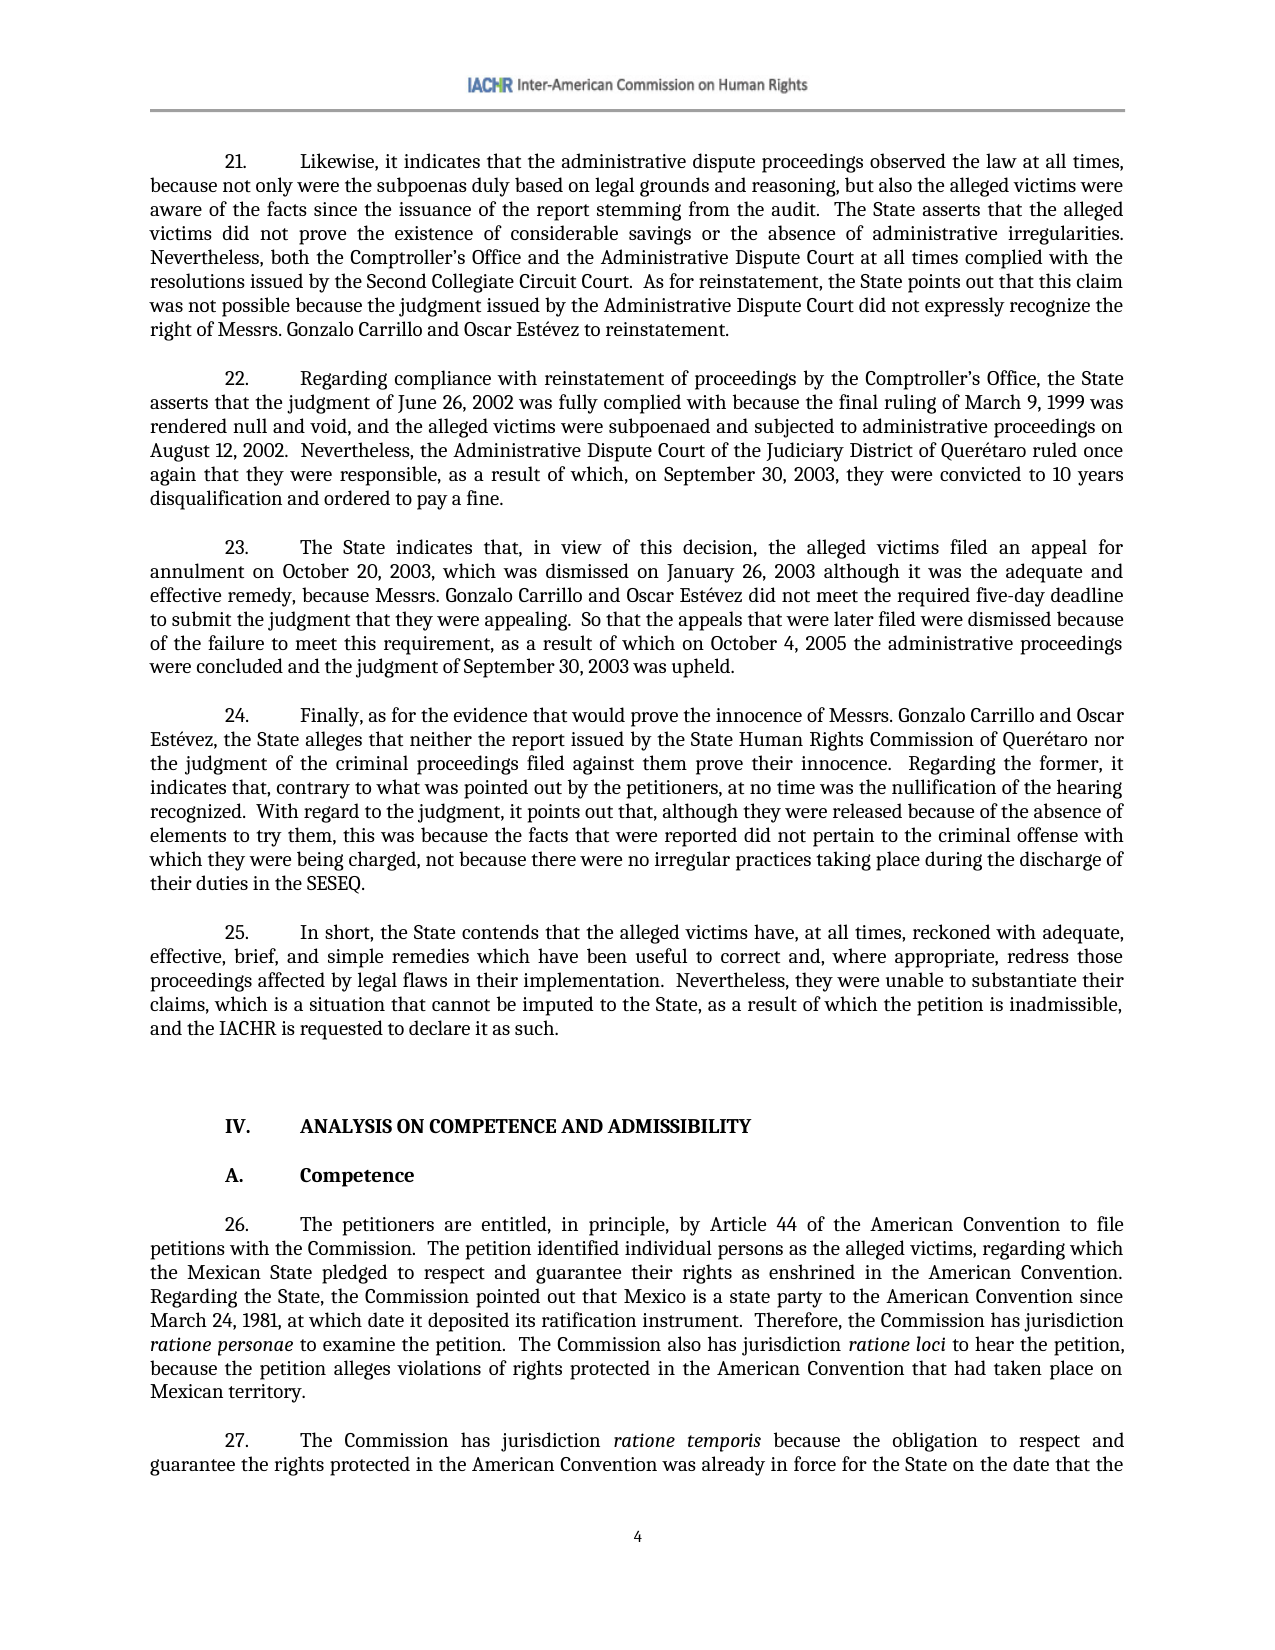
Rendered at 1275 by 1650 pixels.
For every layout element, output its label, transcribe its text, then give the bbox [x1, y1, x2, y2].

text A. Competence [150, 1163, 1125, 1187]
list Regarding compliance with reinstatement of proceedings by the Comptroller’s Office, the State asserts that the judgment of June 26, 2002 was fully complied with because the final ruling of March 9, 1999 was rendered null and void, and the alleged victims were subpoenaed and subjected to administrative proceedings on August 12, 2002. Nevertheless, the Administrative Dispute Court of the Judiciary District of Querétaro ruled once again that they were responsible, as a result of which, on September 30, 2003, they were convicted to 10 years disqualification and ordered to pay a fine. [150, 367, 1125, 510]
list Finally, as for the evidence that would prove the innocence of Messrs. Gonzalo Carrillo and Oscar Estévez, the State alleges that neither the report issued by the State Human Rights Commission of Querétaro nor the judgment of the criminal proceedings filed against them prove their innocence. Regarding the former, it indicates that, contrary to what was pointed out by the petitioners, at no time was the nullification of the hearing recognized. With regard to the judgment, it points out that, although they were released because of the absence of elements to try them, this was because the facts that were reported did not pertain to the criminal offense with which they were being charged, not because there were no irregular practices taking place during the discharge of their duties in the SESEQ. [150, 704, 1125, 896]
list Likewise, it indicates that the administrative dispute proceedings observed the law at all times, because not only were the subpoenas duly based on legal grounds and reasoning, but also the alleged victims were aware of the facts since the issuance of the report stemming from the audit. The State asserts that the alleged victims did not prove the existence of considerable savings or the absence of administrative irregularities. Nevertheless, both the Comptroller’s Office and the Administrative Dispute Court at all times complied with the resolutions issued by the Second Collegiate Circuit Court. As for reinstatement, the State points out that this claim was not possible because the judgment issued by the Administrative Dispute Court did not expressly recognize the right of Messrs. Gonzalo Carrillo and Oscar Estévez to reinstatement. [150, 150, 1125, 342]
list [150, 1429, 1125, 1477]
picture [456, 75, 819, 95]
list In short, the State contends that the alleged victims have, at all times, reckoned with adequate, effective, brief, and simple remedies which have been useful to correct and, where appropriate, redress those proceedings affected by legal flaws in their implementation. Nevertheless, they were unable to substantiate their claims, which is a situation that cannot be imputed to the State, as a result of which the petition is inadmissible, and the IACHR is requested to declare it as such. [150, 921, 1125, 1041]
list The State indicates that, in view of this decision, the alleged victims filed an appeal for annulment on October 20, 2003, which was dismissed on January 26, 2003 although it was the adequate and effective remedy, because Messrs. Gonzalo Carrillo and Oscar Estévez did not meet the required five-day deadline to submit the judgment that they were appealing. So that the appeals that were later filed were dismissed because of the failure to meet this requirement, as a result of which on October 4, 2005 the administrative proceedings were concluded and the judgment of September 30, 2003 was upheld. [150, 535, 1125, 679]
list The petitioners are entitled, in principle, by Article 44 of the American Convention to file petitions with the Commission. The petition identified individual persons as the alleged victims, regarding which the Mexican State pledged to respect and guarantee their rights as enshrined in the American Convention. Regarding the State, the Commission pointed out that Mexico is a state party to the American Convention since March 24, 1981, at which date it deposited its ratification instrument. Therefore, the Commission has jurisdiction ratione personae to examine the petition. The Commission also has jurisdiction ratione loci to hear the petition, because the petition alleges violations of rights protected in the American Convention that had taken place on Mexican territory. [150, 1212, 1125, 1404]
text IV. ANALYSIS ON COMPETENCE AND ADMISSIBILITY [150, 1114, 1125, 1138]
